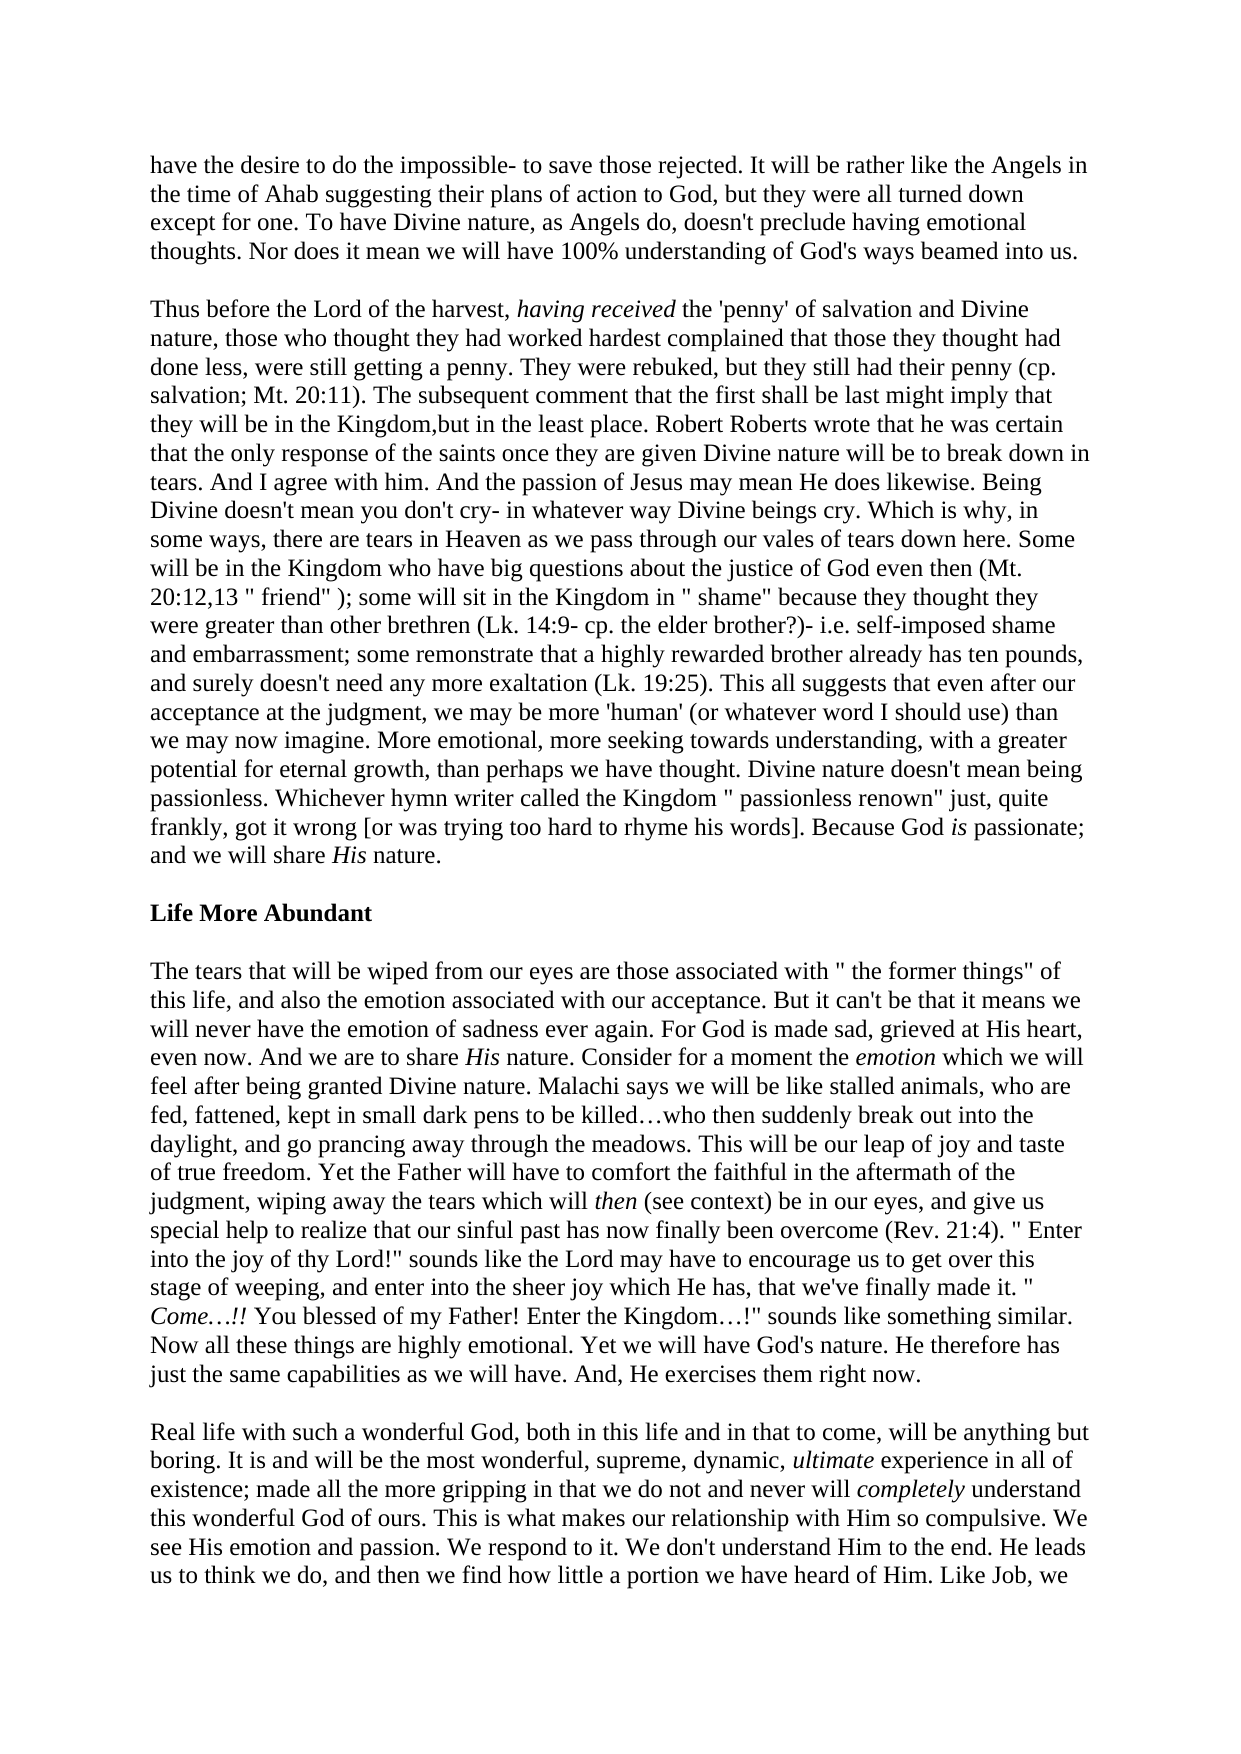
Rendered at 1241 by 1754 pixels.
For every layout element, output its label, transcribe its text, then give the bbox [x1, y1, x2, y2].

text The tears that will be wiped from our eyes are those associated with " the former things" of this life, and also the emotion associated with our acceptance. But it can't be that it means we will never have the emotion of sadness ever again. For God is made sad, grieved at His heart, even now. And we are to share His nature. Consider for a moment the emotion which we will feel after being granted Divine nature. Malachi says we will be like stalled animals, who are fed, fattened, kept in small dark pens to be killed…who then suddenly break out into the daylight, and go prancing away through the meadows. This will be our leap of joy and taste of true freedom. Yet the Father will have to comfort the faithful in the aftermath of the judgment, wiping away the tears which will then (see context) be in our eyes, and give us special help to realize that our sinful past has now finally been overcome (Rev. 21:4). " Enter into the joy of thy Lord!" sounds like the Lord may have to encourage us to get over this stage of weeping, and enter into the sheer joy which He has, that we've finally made it. " Come…!! You blessed of my Father! Enter the Kingdom…!" sounds like something similar. Now all these things are highly emotional. Yet we will have God's nature. He therefore has just the same capabilities as we will have. And, He exercises them right now. [150, 956, 1090, 1387]
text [150, 150, 1090, 265]
text Thus before the Lord of the harvest, having received the 'penny' of salvation and Divine nature, those who thought they had worked hardest complained that those they thought had done less, were still getting a penny. They were rebuked, but they still had their penny (cp. salvation; Mt. 20:11). The subsequent comment that the first shall be last might imply that they will be in the Kingdom,but in the least place. Robert Roberts wrote that he was certain that the only response of the saints once they are given Divine nature will be to break down in tears. And I agree with him. And the passion of Jesus may mean He does likewise. Being Divine doesn't mean you don't cry- in whatever way Divine beings cry. Which is why, in some ways, there are tears in Heaven as we pass through our vales of tears down here. Some will be in the Kingdom who have big questions about the justice of God even then (Mt. 20:12,13 " friend" ); some will sit in the Kingdom in " shame" because they thought they were greater than other brethren (Lk. 14:9- cp. the elder brother?)- i.e. self-imposed shame and embarrassment; some remonstrate that a highly rewarded brother already has ten pounds, and surely doesn't need any more exaltation (Lk. 19:25). This all suggests that even after our acceptance at the judgment, we may be more 'human' (or whatever word I should use) than we may now imagine. More emotional, more seeking towards understanding, with a greater potential for eternal growth, than perhaps we have thought. Divine nature doesn't mean being passionless. Whichever hymn writer called the Kingdom " passionless renown" just, quite frankly, got it wrong [or was trying too hard to rhyme his words]. Because God is passionate; and we will share His nature. [150, 294, 1090, 869]
text Life More Abundant [150, 898, 1090, 927]
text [150, 1417, 1090, 1589]
